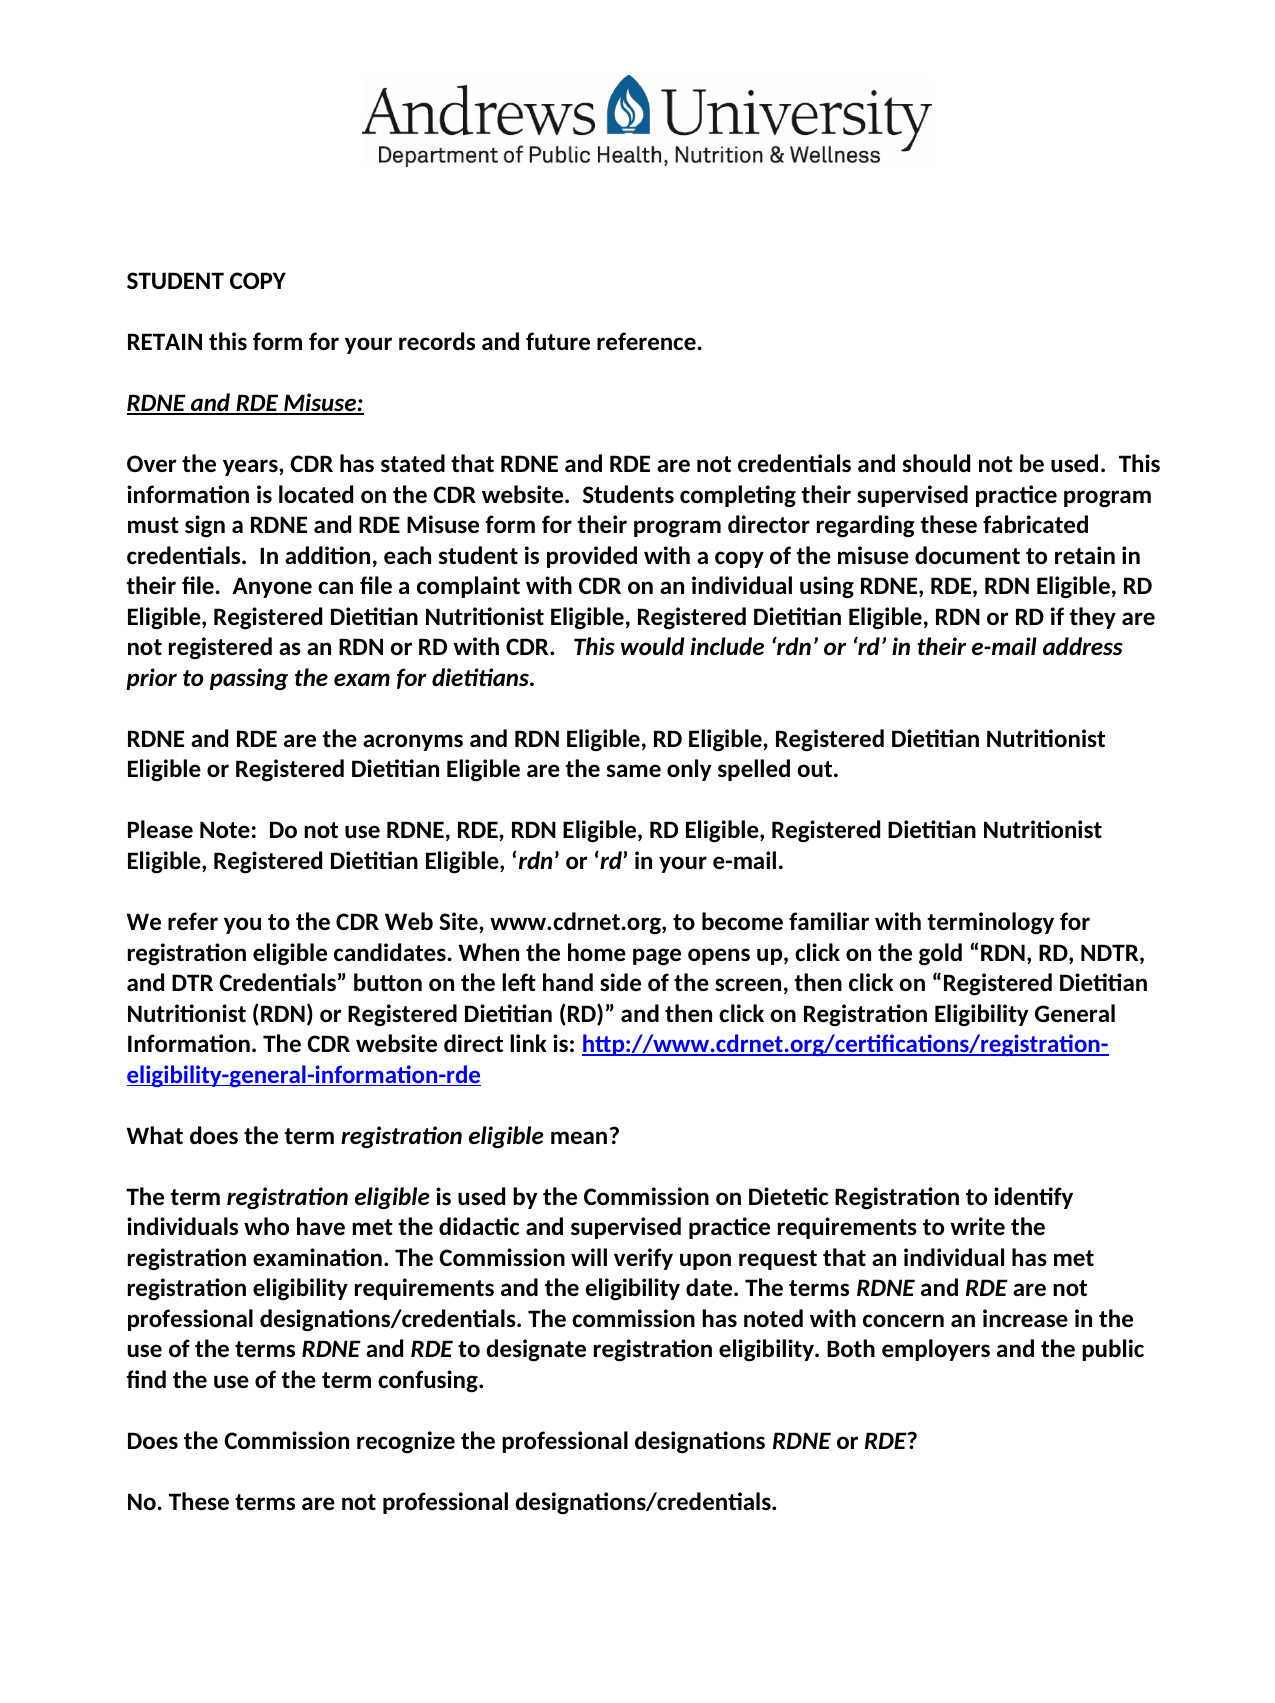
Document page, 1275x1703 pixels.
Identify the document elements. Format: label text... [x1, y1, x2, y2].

picture [362, 75, 932, 167]
